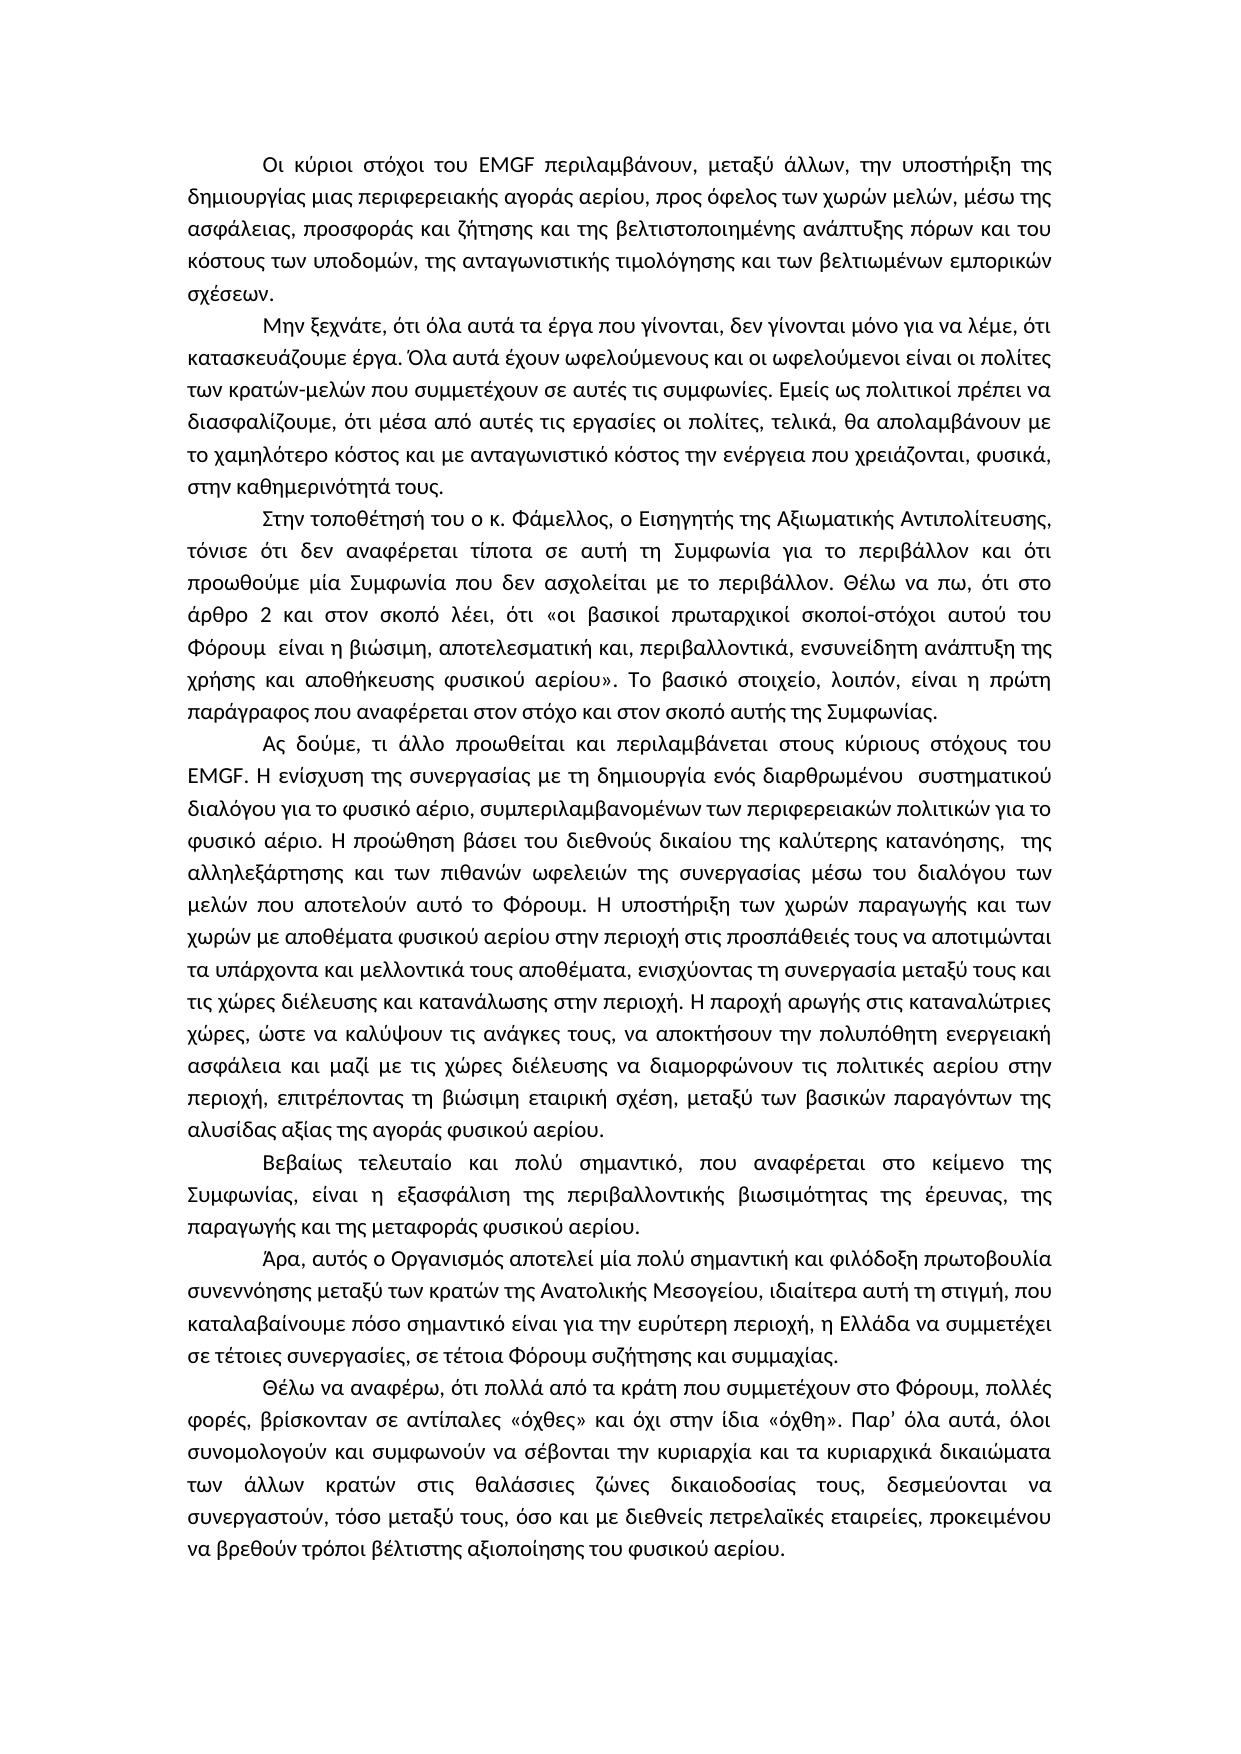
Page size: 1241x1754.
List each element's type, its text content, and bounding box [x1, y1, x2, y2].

text Άρα, αυτός ο Οργανισμός αποτελεί μία πολύ σημαντική και φιλόδοξη πρωτοβουλία συνεννόησης μεταξύ των κρατών της Ανατολικής Μεσογείου, ιδιαίτερα αυτή τη στιγμή, που καταλαβαίνουμε πόσο σημαντικό είναι για την ευρύτερη περιοχή, η Ελλάδα να συμμετέχει σε τέτοιες συνεργασίες, σε τέτοια Φόρουμ συζήτησης και συμμαχίας. [187, 1244, 1053, 1369]
text Ας δούμε, τι άλλο προωθείται και περιλαμβάνεται στους κύριους στόχους του EMGF. Η ενίσχυση της συνεργασίας με τη δημιουργία ενός διαρθρωμένου συστηματικού διαλόγου για το φυσικό αέριο, συμπεριλαμβανομένων των περιφερειακών πολιτικών για το φυσικό αέριο. Η προώθηση βάσει του διεθνούς δικαίου της καλύτερης κατανόησης, της αλληλεξάρτησης και των πιθανών ωφελειών της συνεργασίας μέσω του διαλόγου των μελών που αποτελούν αυτό το Φόρουμ. Η υποστήριξη των χωρών παραγωγής και των χωρών με αποθέματα φυσικού αερίου στην περιοχή στις προσπάθειές τους να αποτιμώνται τα υπάρχοντα και μελλοντικά τους αποθέματα, ενισχύοντας τη συνεργασία μεταξύ τους και τις χώρες διέλευσης και κατανάλωσης στην περιοχή. Η παροχή αρωγής στις καταναλώτριες χώρες, ώστε να καλύψουν τις ανάγκες τους, να αποκτήσουν την πολυπόθητη ενεργειακή ασφάλεια και μαζί με τις χώρες διέλευσης να διαμορφώνουν τις πολιτικές αερίου στην περιοχή, επιτρέποντας τη βιώσιμη εταιρική σχέση, μεταξύ των βασικών παραγόντων της αλυσίδας αξίας της αγοράς φυσικού αερίου. [187, 729, 1053, 1144]
text Στην τοποθέτησή του ο κ. Φάμελλος, ο Εισηγητής της Αξιωματικής Αντιπολίτευσης, τόνισε ότι δεν αναφέρεται τίποτα σε αυτή τη Συμφωνία για το περιβάλλον και ότι προωθούμε μία Συμφωνία που δεν ασχολείται με το περιβάλλον. Θέλω να πω, ότι στο άρθρο 2 και στον σκοπό λέει, ότι «οι βασικοί πρωταρχικοί σκοποί-στόχοι αυτού του Φόρουμ είναι η βιώσιμη, αποτελεσματική και, περιβαλλοντικά, ενσυνείδητη ανάπτυξη της χρήσης και αποθήκευσης φυσικού αερίου». Το βασικό στοιχείο, λοιπόν, είναι η πρώτη παράγραφος που αναφέρεται στον στόχο και στον σκοπό αυτής της Συμφωνίας. [187, 504, 1053, 725]
text Μην ξεχνάτε, ότι όλα αυτά τα έργα που γίνονται, δεν γίνονται μόνο για να λέμε, ότι κατασκευάζουμε έργα. Όλα αυτά έχουν ωφελούμενους και οι ωφελούμενοι είναι οι πολίτες των κρατών-μελών που συμμετέχουν σε αυτές τις συμφωνίες. Εμείς ως πολιτικοί πρέπει να διασφαλίζουμε, ότι μέσα από αυτές τις εργασίες οι πολίτες, τελικά, θα απολαμβάνουν με το χαμηλότερο κόστος και με ανταγωνιστικό κόστος την ενέργεια που χρειάζονται, φυσικά, στην καθημερινότητά τους. [187, 311, 1053, 500]
text Βεβαίως τελευταίο και πολύ σημαντικό, που αναφέρεται στο κείμενο της Συμφωνίας, είναι η εξασφάλιση της περιβαλλοντικής βιωσιμότητας της έρευνας, της παραγωγής και της μεταφοράς φυσικού αερίου. [187, 1148, 1053, 1240]
text Θέλω να αναφέρω, ότι πολλά από τα κράτη που συμμετέχουν στο Φόρουμ, πολλές φορές, βρίσκονταν σε αντίπαλες «όχθες» και όχι στην ίδια «όχθη». Παρ’ όλα αυτά, όλοι συνομολογούν και συμφωνούν να σέβονται την κυριαρχία και τα κυριαρχικά δικαιώματα των άλλων κρατών στις θαλάσσιες ζώνες δικαιοδοσίας τους, δεσμεύονται να συνεργαστούν, τόσο μεταξύ τους, όσο και με διεθνείς πετρελαϊκές εταιρείες, προκειμένου να βρεθούν τρόποι βέλτιστης αξιοποίησης του φυσικού αερίου. [187, 1373, 1053, 1562]
text Οι κύριοι στόχοι του EMGF περιλαμβάνουν, μεταξύ άλλων, την υποστήριξη της δημιουργίας μιας περιφερειακής αγοράς αερίου, προς όφελος των χωρών μελών, μέσω της ασφάλειας, προσφοράς και ζήτησης και της βελτιστοποιημένης ανάπτυξης πόρων και του κόστους των υποδομών, της ανταγωνιστικής τιμολόγησης και των βελτιωμένων εμπορικών σχέσεων. [187, 150, 1053, 307]
